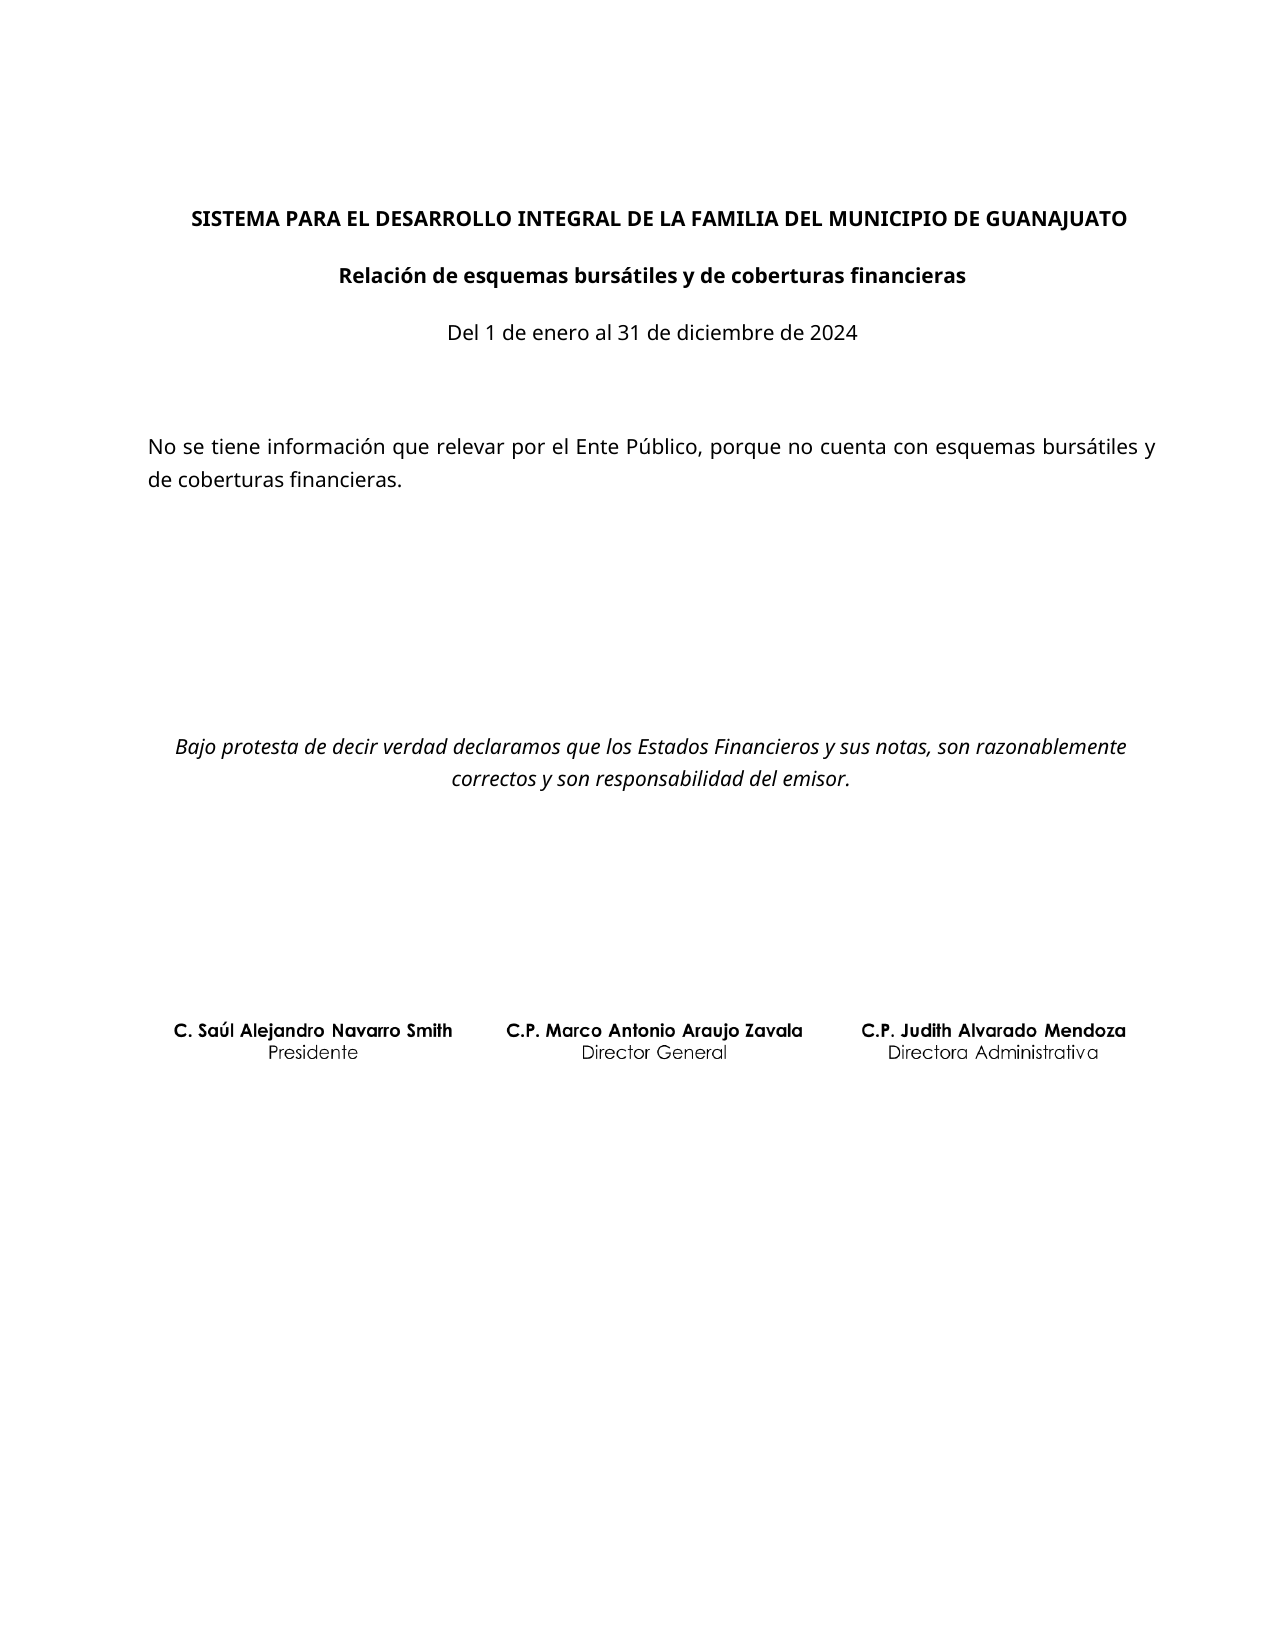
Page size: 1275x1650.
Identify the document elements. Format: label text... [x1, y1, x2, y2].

text SISTEMA PARA EL DESARROLLO INTEGRAL DE LA FAMILIA DEL MUNICIPIO DE GUANAJUATO [148, 204, 1157, 233]
text Bajo protesta de decir verdad declaramos que los Estados Financieros y sus notas, son razonablemente correctos y son responsabilidad del emisor. [148, 732, 1157, 793]
text Del 1 de enero al 31 de diciembre de 2024 [148, 318, 1157, 347]
text No se tiene información que relevar por el Ente Público, porque no cuenta con esquemas bursátiles y de coberturas financieras. [148, 432, 1157, 493]
text Relación de esquemas bursátiles y de coberturas financieras [148, 261, 1157, 290]
picture [147, 1013, 1157, 1074]
